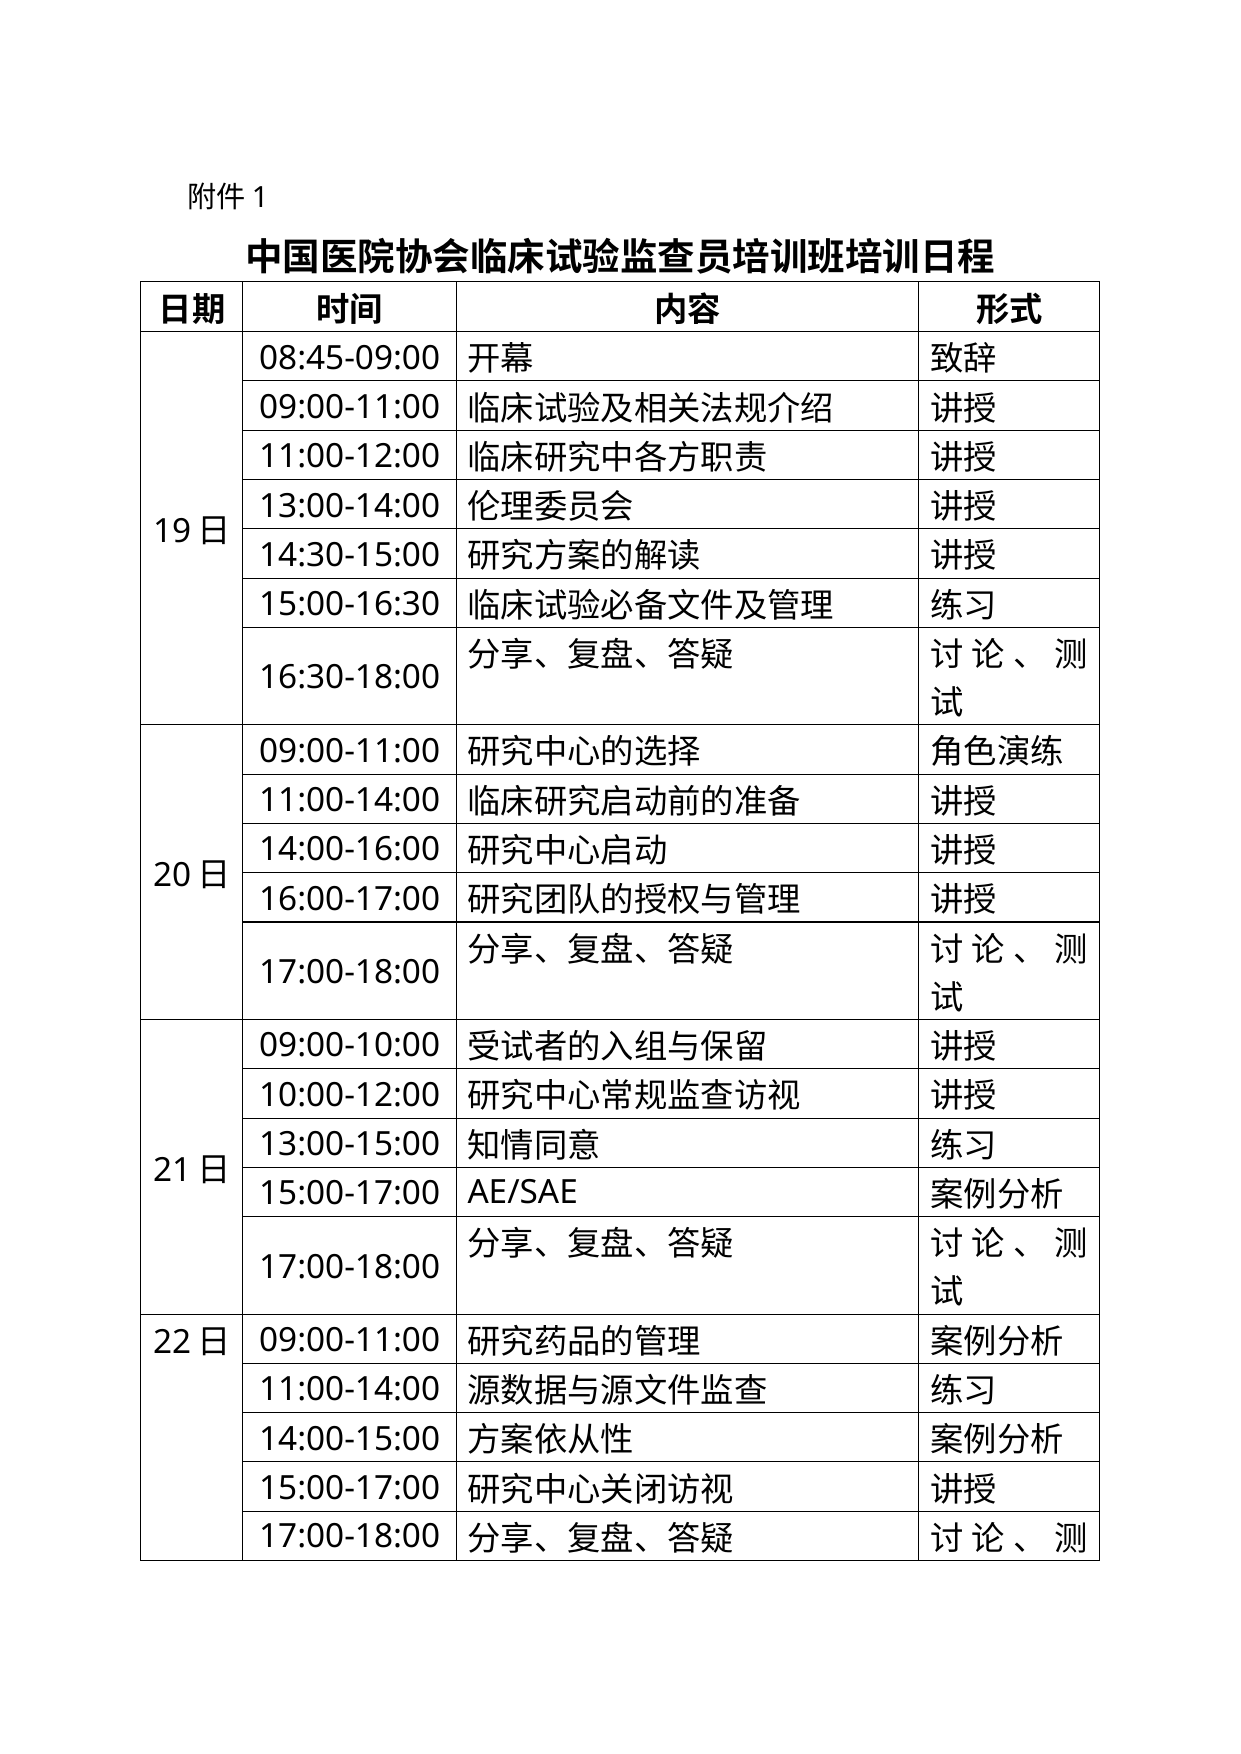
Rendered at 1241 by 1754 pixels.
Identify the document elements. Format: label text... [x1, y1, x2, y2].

table_cell 讲授 [919, 1069, 1099, 1117]
table_cell 临床试验及相关法规介绍 [457, 381, 918, 430]
table_header 时间 [243, 282, 456, 331]
table_cell 13:00-15:00 [243, 1119, 456, 1167]
table_cell 研究中心启动 [457, 824, 918, 872]
table_cell 分享、复盘、答疑 [457, 923, 918, 1019]
table_header 内容 [457, 282, 918, 331]
table_cell 09:00-11:00 [243, 1315, 456, 1363]
table_cell 讲授 [919, 775, 1099, 823]
table_cell 讨论、测试 [919, 628, 1099, 724]
text 附件1 [187, 162, 1053, 227]
table_cell 讲授 [919, 1020, 1099, 1068]
table_cell 研究中心的选择 [457, 725, 918, 773]
table_cell 11:00-14:00 [243, 1364, 456, 1412]
table_cell 15:00-17:00 [243, 1168, 456, 1216]
table_cell 14:00-15:00 [243, 1413, 456, 1461]
table_cell 分享、复盘、答疑 [457, 1512, 918, 1560]
table_cell 方案依从性 [457, 1413, 918, 1461]
table_cell 案例分析 [919, 1413, 1099, 1461]
table_header 日期 [141, 282, 242, 331]
text 中国医院协会临床试验监查员培训班培训日程 [187, 227, 1053, 281]
table_cell 15:00-16:30 [243, 579, 456, 627]
table_cell 临床试验必备文件及管理 [457, 579, 918, 627]
table_cell 08:45-09:00 [243, 332, 456, 380]
table_cell 讲授 [919, 873, 1099, 921]
table_cell 源数据与源文件监查 [457, 1364, 918, 1412]
table_cell 13:00-14:00 [243, 480, 456, 528]
table_cell 20日 [141, 725, 242, 1019]
table_cell 练习 [919, 1119, 1099, 1167]
table_cell 研究中心关闭访视 [457, 1462, 918, 1511]
table_cell 临床研究中各方职责 [457, 431, 918, 479]
table_cell 讲授 [919, 824, 1099, 872]
table_cell 14:30-15:00 [243, 529, 456, 577]
table_cell 10:00-12:00 [243, 1069, 456, 1117]
table_cell 练习 [919, 579, 1099, 627]
table_cell 17:00-18:00 [243, 923, 456, 1019]
table_cell 15:00-17:00 [243, 1462, 456, 1511]
table_cell 22日 [141, 1315, 242, 1560]
table_cell 21日 [141, 1020, 242, 1313]
table_cell 练习 [919, 1364, 1099, 1412]
table_cell 讨论、测试 [919, 1512, 1099, 1560]
table_cell 案例分析 [919, 1168, 1099, 1216]
table_cell 16:00-17:00 [243, 873, 456, 921]
table_cell 11:00-14:00 [243, 775, 456, 823]
table_cell 09:00-11:00 [243, 381, 456, 430]
table_header 形式 [919, 282, 1099, 331]
table_cell 分享、复盘、答疑 [457, 628, 918, 724]
table_cell 致辞 [919, 332, 1099, 380]
table_cell 讨论、测试 [919, 923, 1099, 1019]
table_cell 09:00-10:00 [243, 1020, 456, 1068]
table_cell 研究团队的授权与管理 [457, 873, 918, 921]
table_cell 伦理委员会 [457, 480, 918, 528]
table_cell 案例分析 [919, 1315, 1099, 1363]
table_cell 分享、复盘、答疑 [457, 1217, 918, 1313]
table_cell 16:30-18:00 [243, 628, 456, 724]
table_cell 角色演练 [919, 725, 1099, 773]
table_cell 研究中心常规监查访视 [457, 1069, 918, 1117]
table_cell 19日 [141, 332, 242, 724]
table_cell 讲授 [919, 1462, 1099, 1511]
table_cell 17:00-18:00 [243, 1512, 456, 1560]
table_cell 知情同意 [457, 1119, 918, 1167]
table_cell 讨论、测试 [919, 1217, 1099, 1313]
table_cell 14:00-16:00 [243, 824, 456, 872]
table_cell 开幕 [457, 332, 918, 380]
table_cell 09:00-11:00 [243, 725, 456, 773]
table_cell 受试者的入组与保留 [457, 1020, 918, 1068]
table_cell 17:00-18:00 [243, 1217, 456, 1313]
table_cell 讲授 [919, 480, 1099, 528]
table_cell 讲授 [919, 431, 1099, 479]
table_cell 研究方案的解读 [457, 529, 918, 577]
table_cell 研究药品的管理 [457, 1315, 918, 1363]
table_cell 讲授 [919, 381, 1099, 430]
table_cell 11:00-12:00 [243, 431, 456, 479]
table_cell 临床研究启动前的准备 [457, 775, 918, 823]
table_cell 讲授 [919, 529, 1099, 577]
table_cell AE/SAE [457, 1168, 918, 1216]
